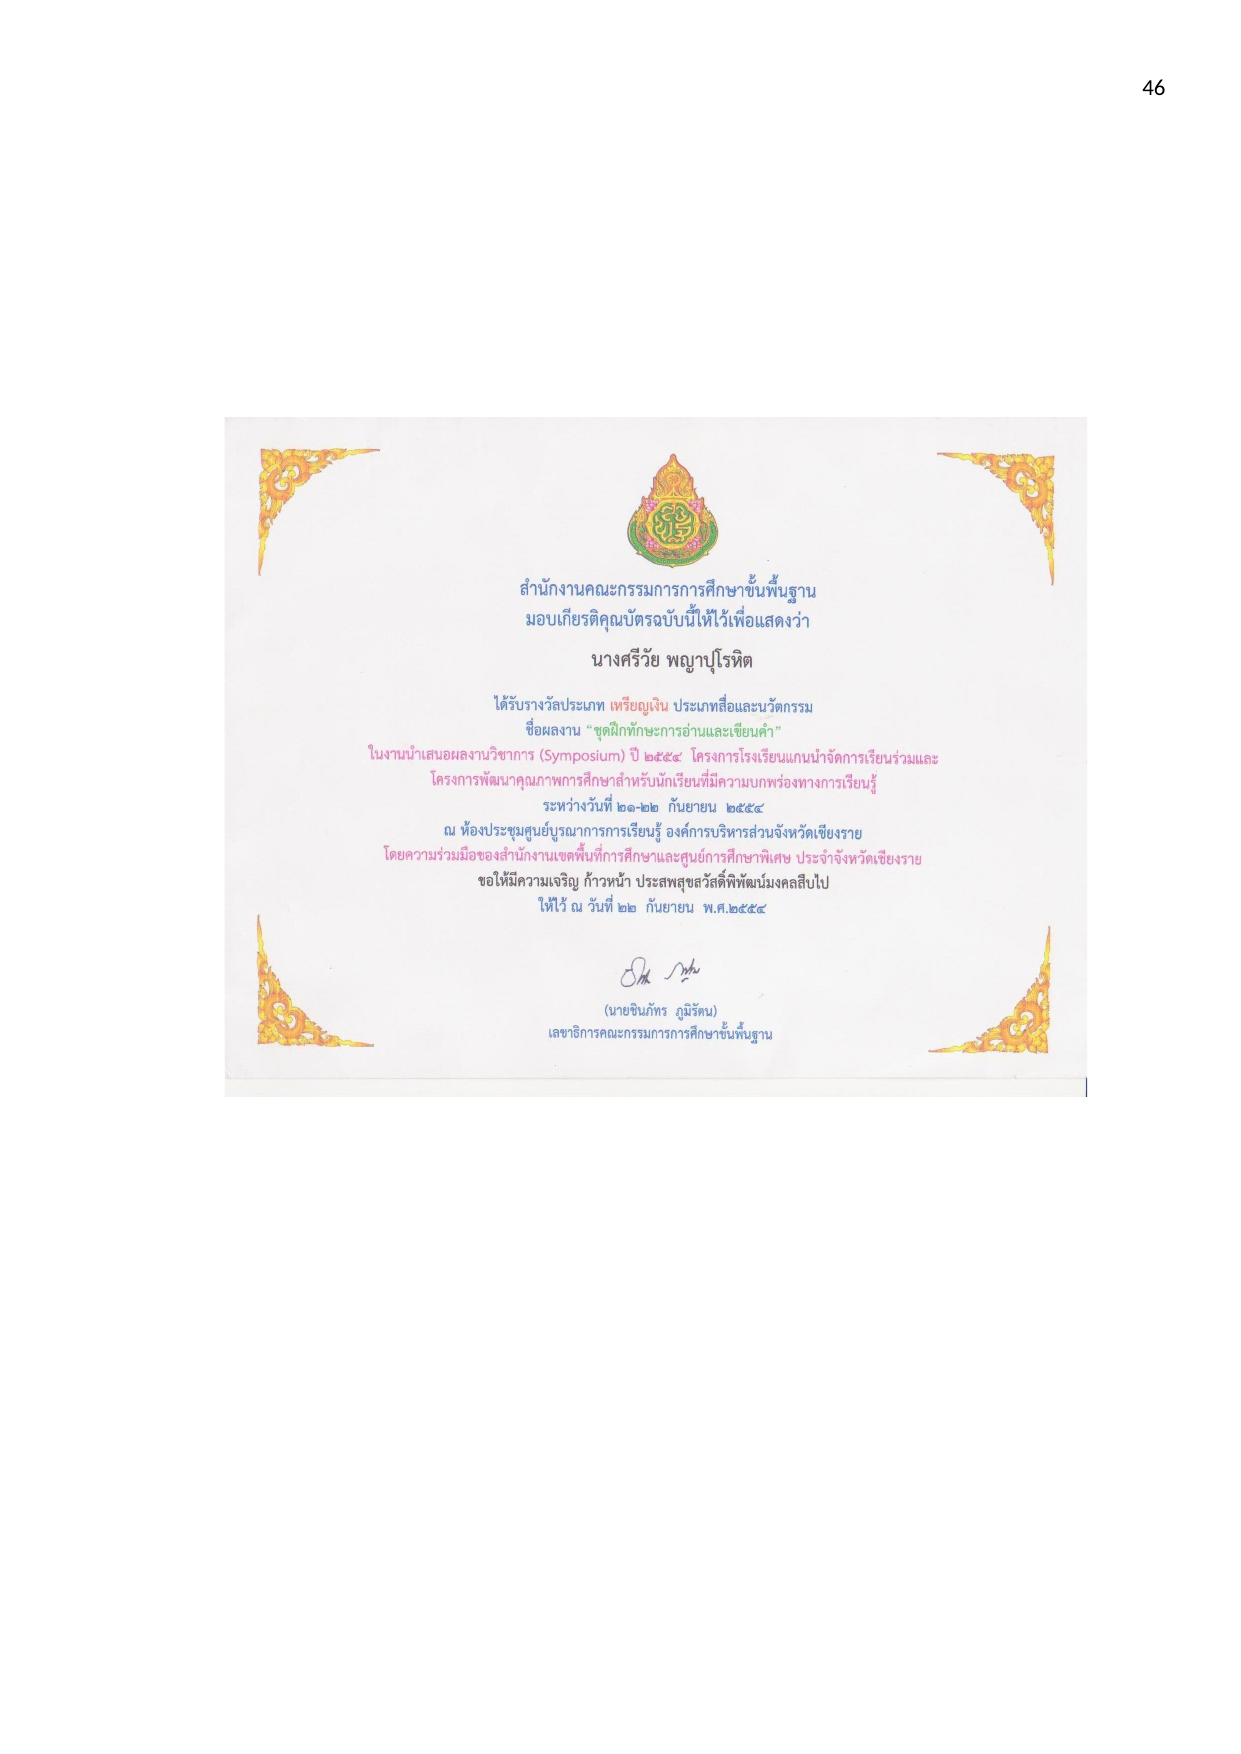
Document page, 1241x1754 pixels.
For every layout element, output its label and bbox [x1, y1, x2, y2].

picture [224, 417, 1087, 1096]
